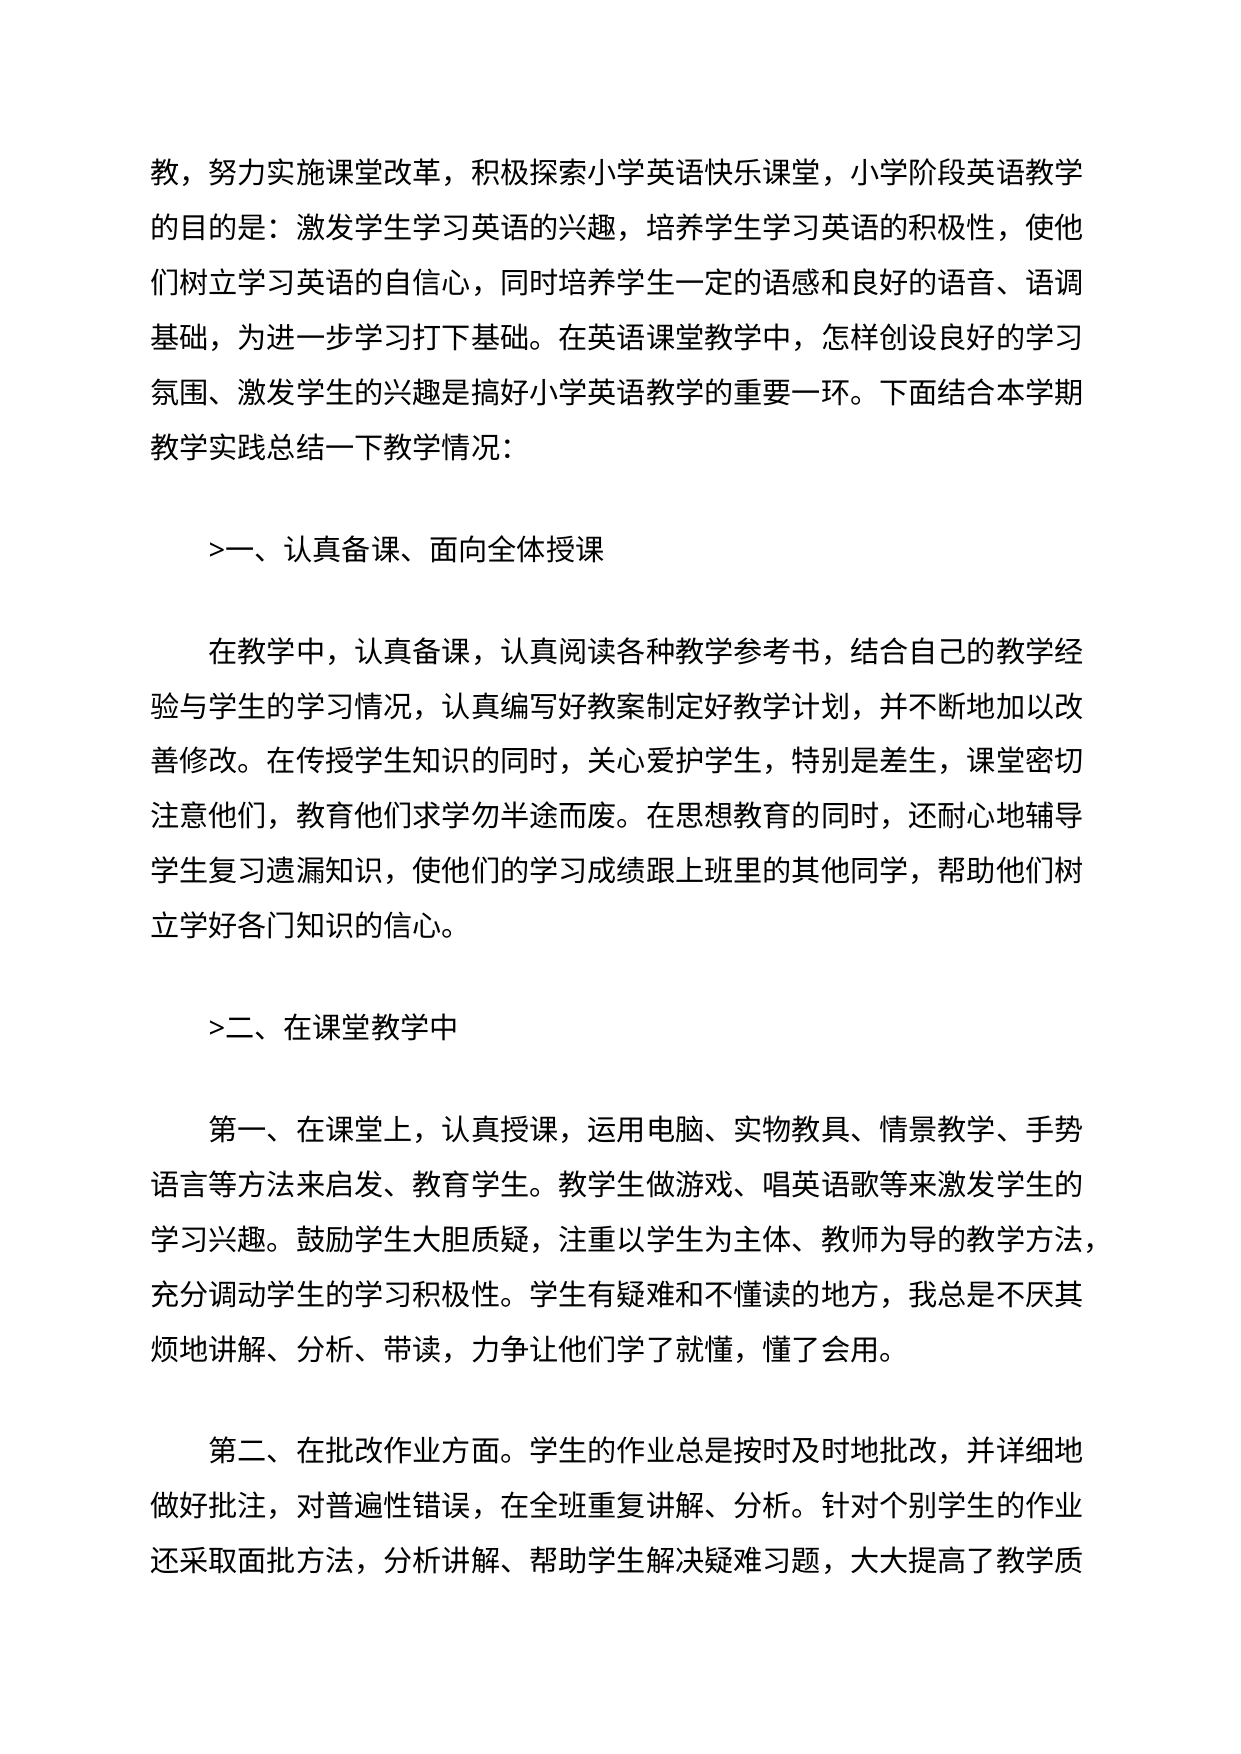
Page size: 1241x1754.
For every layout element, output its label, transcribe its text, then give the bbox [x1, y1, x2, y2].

text >二、在课堂教学中 [150, 1004, 1090, 1047]
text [150, 1428, 1090, 1580]
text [150, 150, 1090, 467]
text >一、认真备课、面向全体授课 [150, 526, 1090, 569]
text 在教学中，认真备课，认真阅读各种教学参考书，结合自己的教学经验与学生的学习情况，认真编写好教案制定好教学计划，并不断地加以改善修改。在传授学生知识的同时，关心爱护学生，特别是差生，课堂密切注意他们，教育他们求学勿半途而废。在思想教育的同时，还耐心地辅导学生复习遗漏知识，使他们的学习成绩跟上班里的其他同学，帮助他们树立学好各门知识的信心。 [150, 628, 1090, 945]
text 第一、在课堂上，认真授课，运用电脑、实物教具、情景教学、手势语言等方法来启发、教育学生。教学生做游戏、唱英语歌等来激发学生的学习兴趣。鼓励学生大胆质疑，注重以学生为主体、教师为导的教学方法，充分调动学生的学习积极性。学生有疑难和不懂读的地方，我总是不厌其烦地讲解、分析、带读，力争让他们学了就懂，懂了会用。 [150, 1106, 1090, 1368]
